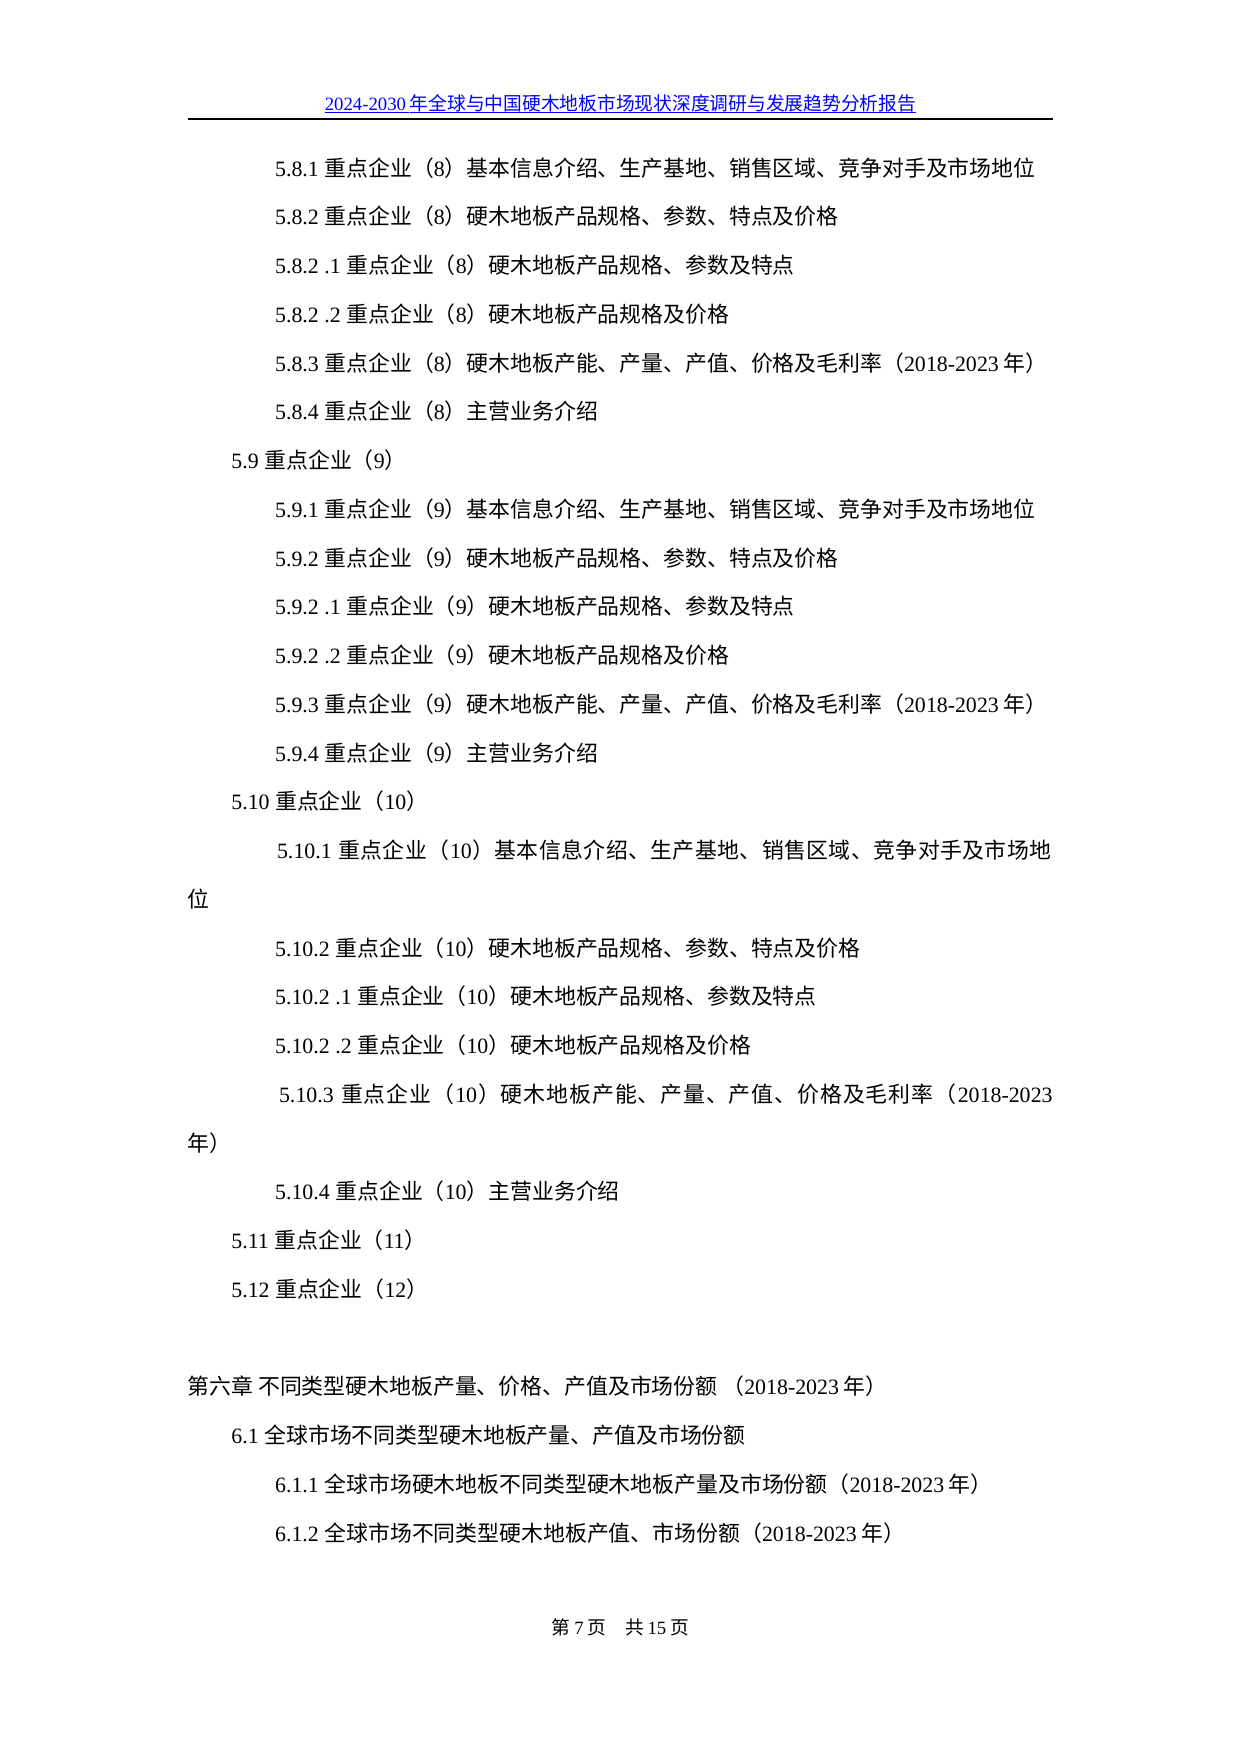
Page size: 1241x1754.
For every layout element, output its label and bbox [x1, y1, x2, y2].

text [187, 150, 1053, 1548]
